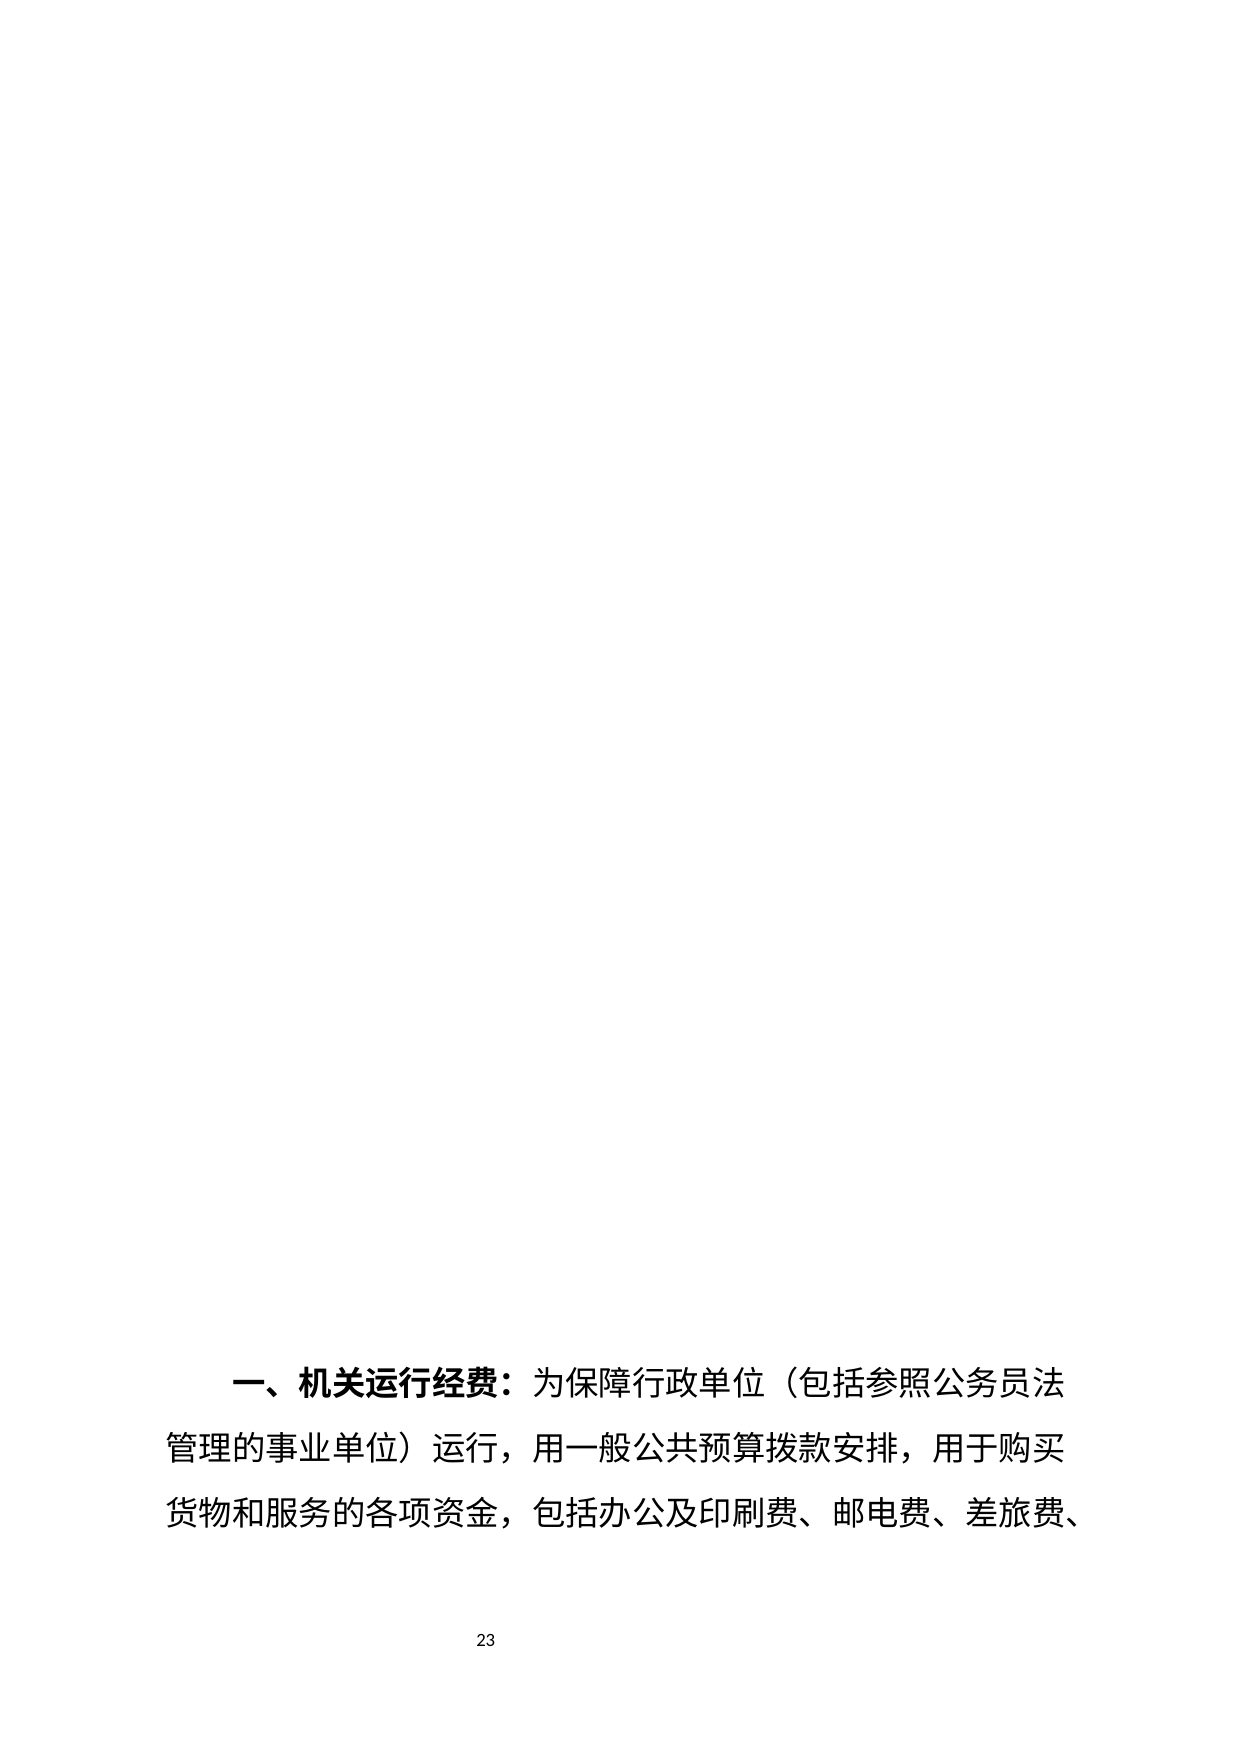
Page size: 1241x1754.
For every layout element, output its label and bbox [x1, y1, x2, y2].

text [165, 1348, 1087, 1543]
